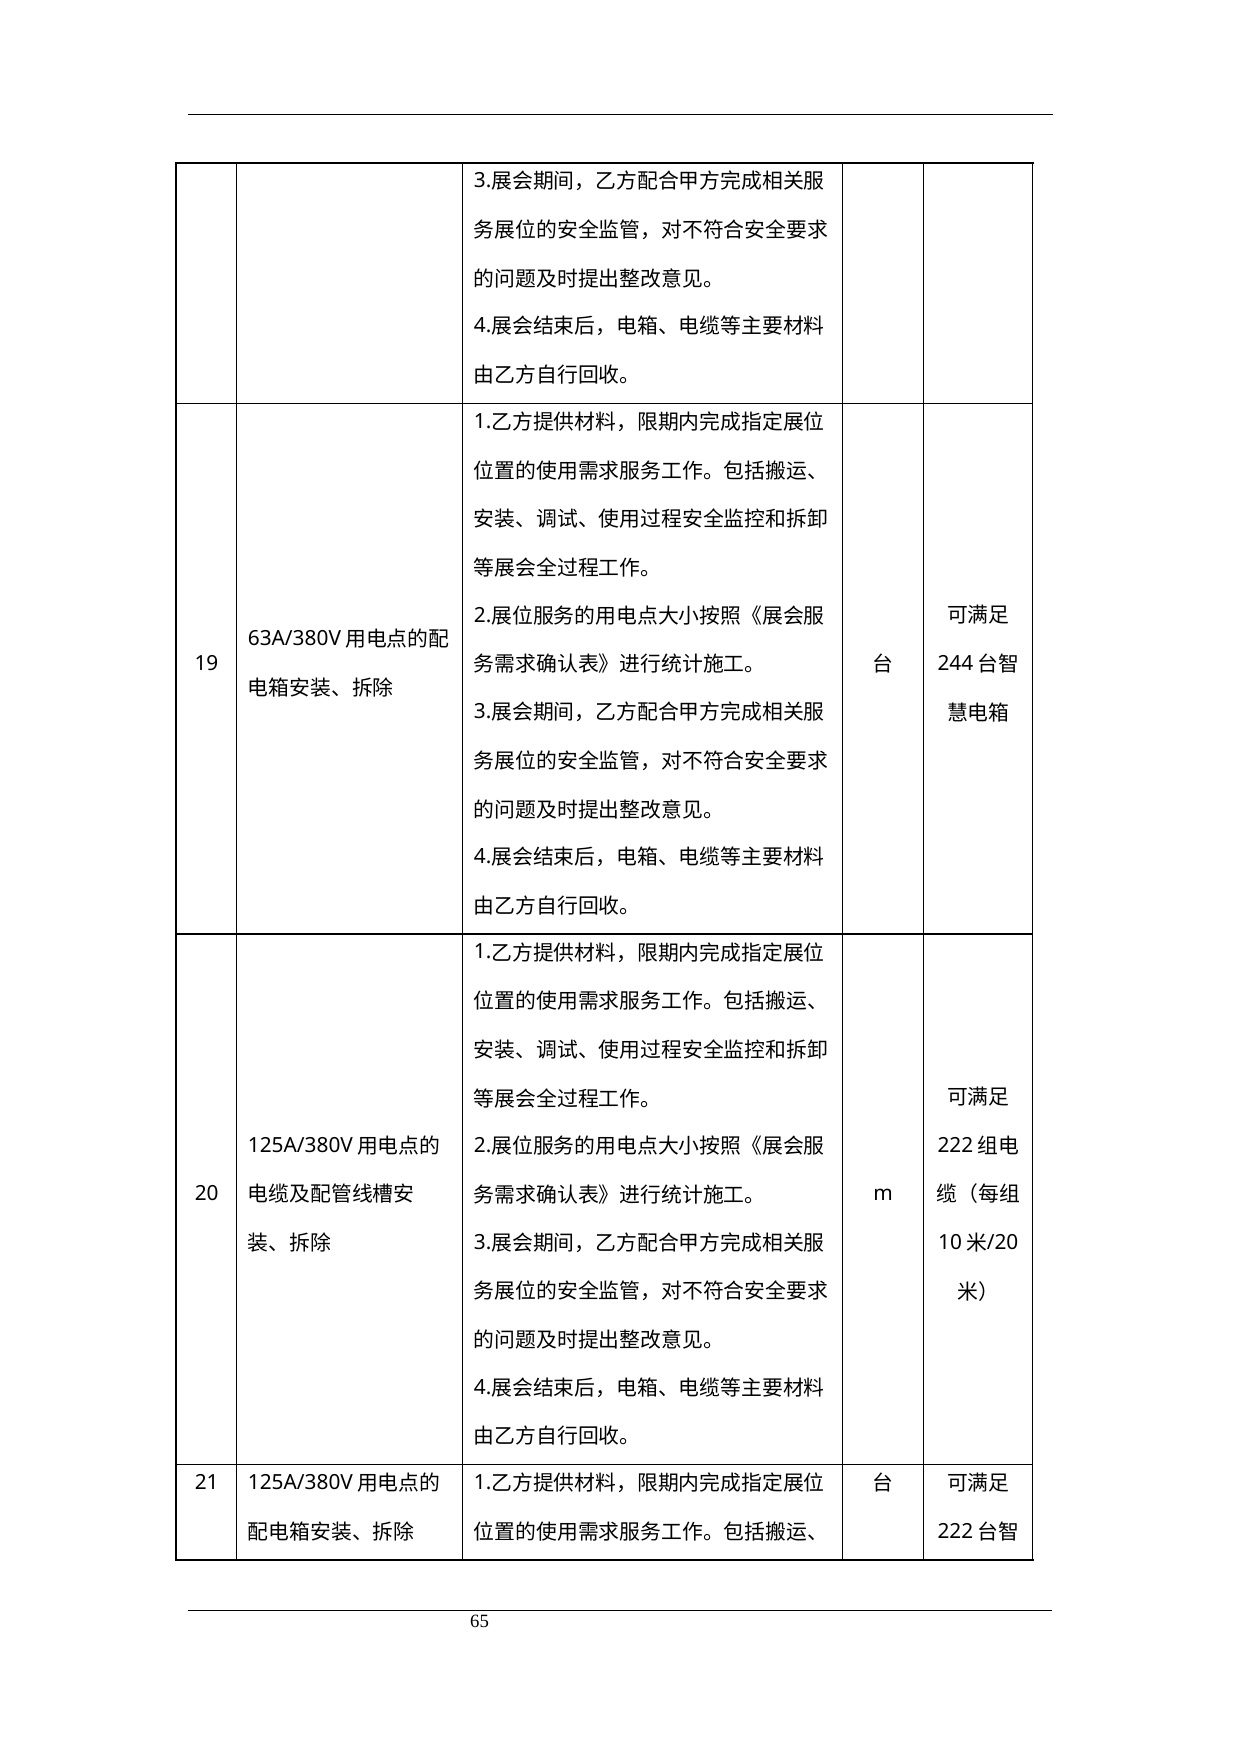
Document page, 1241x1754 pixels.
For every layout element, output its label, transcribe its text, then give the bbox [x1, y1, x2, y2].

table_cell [463, 1465, 842, 1559]
table_cell m [843, 164, 923, 402]
table_cell 可满足222台智慧电箱 [924, 1465, 1032, 1559]
table_cell 21 [177, 1465, 236, 1559]
table_cell 18 [177, 164, 236, 402]
table_cell 可满足244台智慧电箱 [924, 404, 1032, 933]
table_cell 125A/380V用电点的电缆及配管线槽安装、拆除 [237, 935, 462, 1464]
table_cell 20 [177, 935, 236, 1464]
table_cell 19 [177, 404, 236, 933]
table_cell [463, 164, 842, 402]
table_cell 63A/380V用电点的配电箱安装、拆除 [237, 404, 462, 933]
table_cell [924, 164, 1032, 402]
table_cell 可满足222组电缆（每组10米/20米） [924, 935, 1032, 1464]
table_cell m [843, 935, 923, 1464]
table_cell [237, 1465, 462, 1559]
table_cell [237, 164, 462, 402]
table_cell 台 [843, 1465, 923, 1559]
table_cell 台 [843, 404, 923, 933]
